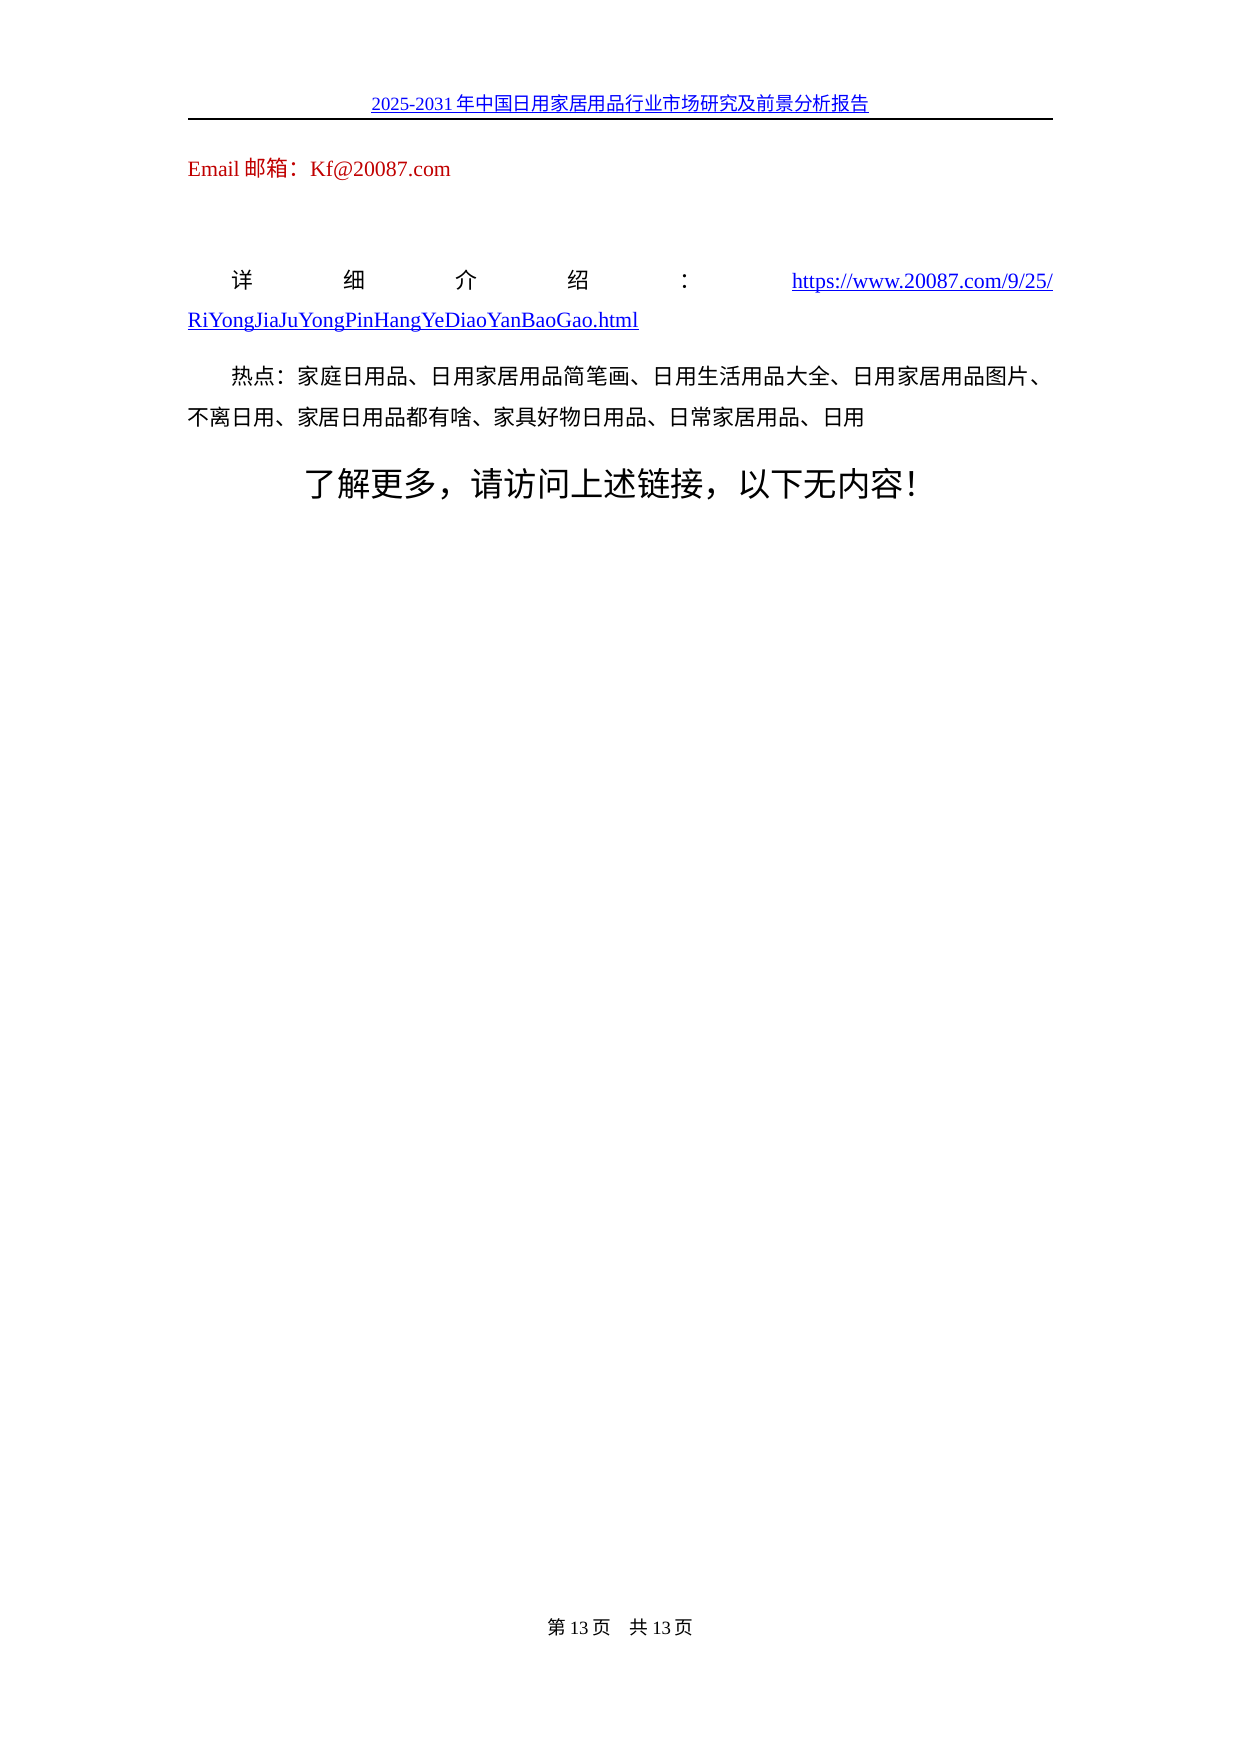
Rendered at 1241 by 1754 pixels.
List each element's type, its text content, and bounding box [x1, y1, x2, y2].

text Email邮箱：Kf@20087.com [187, 150, 1053, 183]
text 热点：家庭日用品、日用家居用品简笔画、日用生活用品大全、日用家居用品图片、不离日用、家居日用品都有啥、家具好物日用品、日常家居用品、日用 [187, 359, 1053, 432]
text 详细介绍：https://www.20087.com/9/25/RiYongJiaJuYongPinHangYeDiaoYanBaoGao.html [187, 263, 1053, 336]
title 了解更多，请访问上述链接，以下无内容！ [187, 449, 1053, 514]
